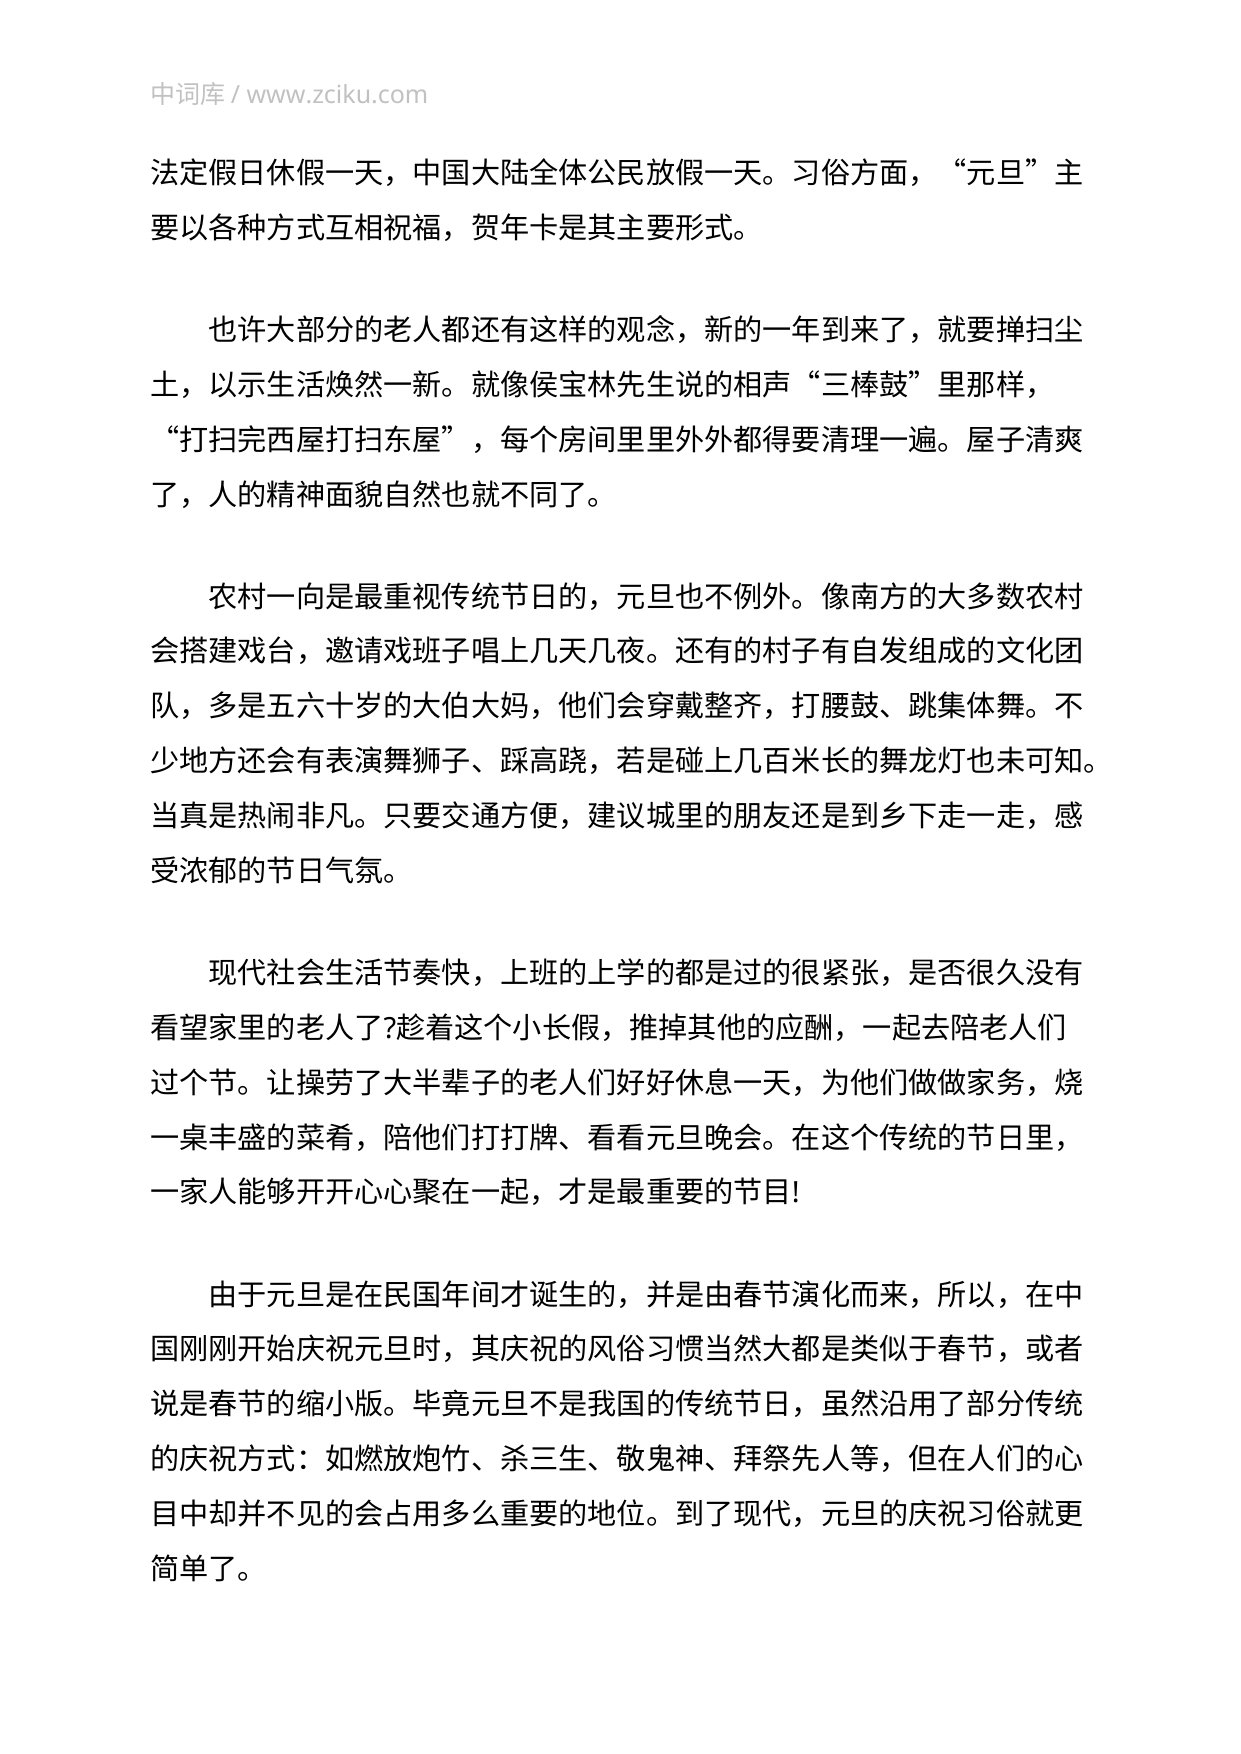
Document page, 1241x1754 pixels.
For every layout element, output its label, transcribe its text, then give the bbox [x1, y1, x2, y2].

text 农村一向是最重视传统节日的，元旦也不例外。像南方的大多数农村会搭建戏台，邀请戏班子唱上几天几夜。还有的村子有自发组成的文化团队，多是五六十岁的大伯大妈，他们会穿戴整齐，打腰鼓、跳集体舞。不少地方还会有表演舞狮子、踩高跷，若是碰上几百米长的舞龙灯也未可知。当真是热闹非凡。只要交通方便，建议城里的朋友还是到乡下走一走，感受浓郁的节日气氛。 [150, 573, 1090, 890]
text 现代社会生活节奏快，上班的上学的都是过的很紧张，是否很久没有看望家里的老人了?趁着这个小长假，推掉其他的应酬，一起去陪老人们过个节。让操劳了大半辈子的老人们好好休息一天，为他们做做家务，烧一桌丰盛的菜肴，陪他们打打牌、看看元旦晚会。在这个传统的节日里，一家人能够开开心心聚在一起，才是最重要的节目! [150, 949, 1090, 1211]
text 由于元旦是在民国年间才诞生的，并是由春节演化而来，所以，在中国刚刚开始庆祝元旦时，其庆祝的风俗习惯当然大都是类似于春节，或者说是春节的缩小版。毕竟元旦不是我国的传统节日，虽然沿用了部分传统的庆祝方式：如燃放炮竹、杀三生、敬鬼神、拜祭先人等，但在人们的心目中却并不见的会占用多么重要的地位。到了现代，元旦的庆祝习俗就更简单了。 [150, 1271, 1090, 1588]
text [150, 150, 1090, 247]
text 也许大部分的老人都还有这样的观念，新的一年到来了，就要掸扫尘土，以示生活焕然一新。就像侯宝林先生说的相声“三棒鼓”里那样，“打扫完西屋打扫东屋”，每个房间里里外外都得要清理一遍。屋子清爽了，人的精神面貌自然也就不同了。 [150, 307, 1090, 514]
